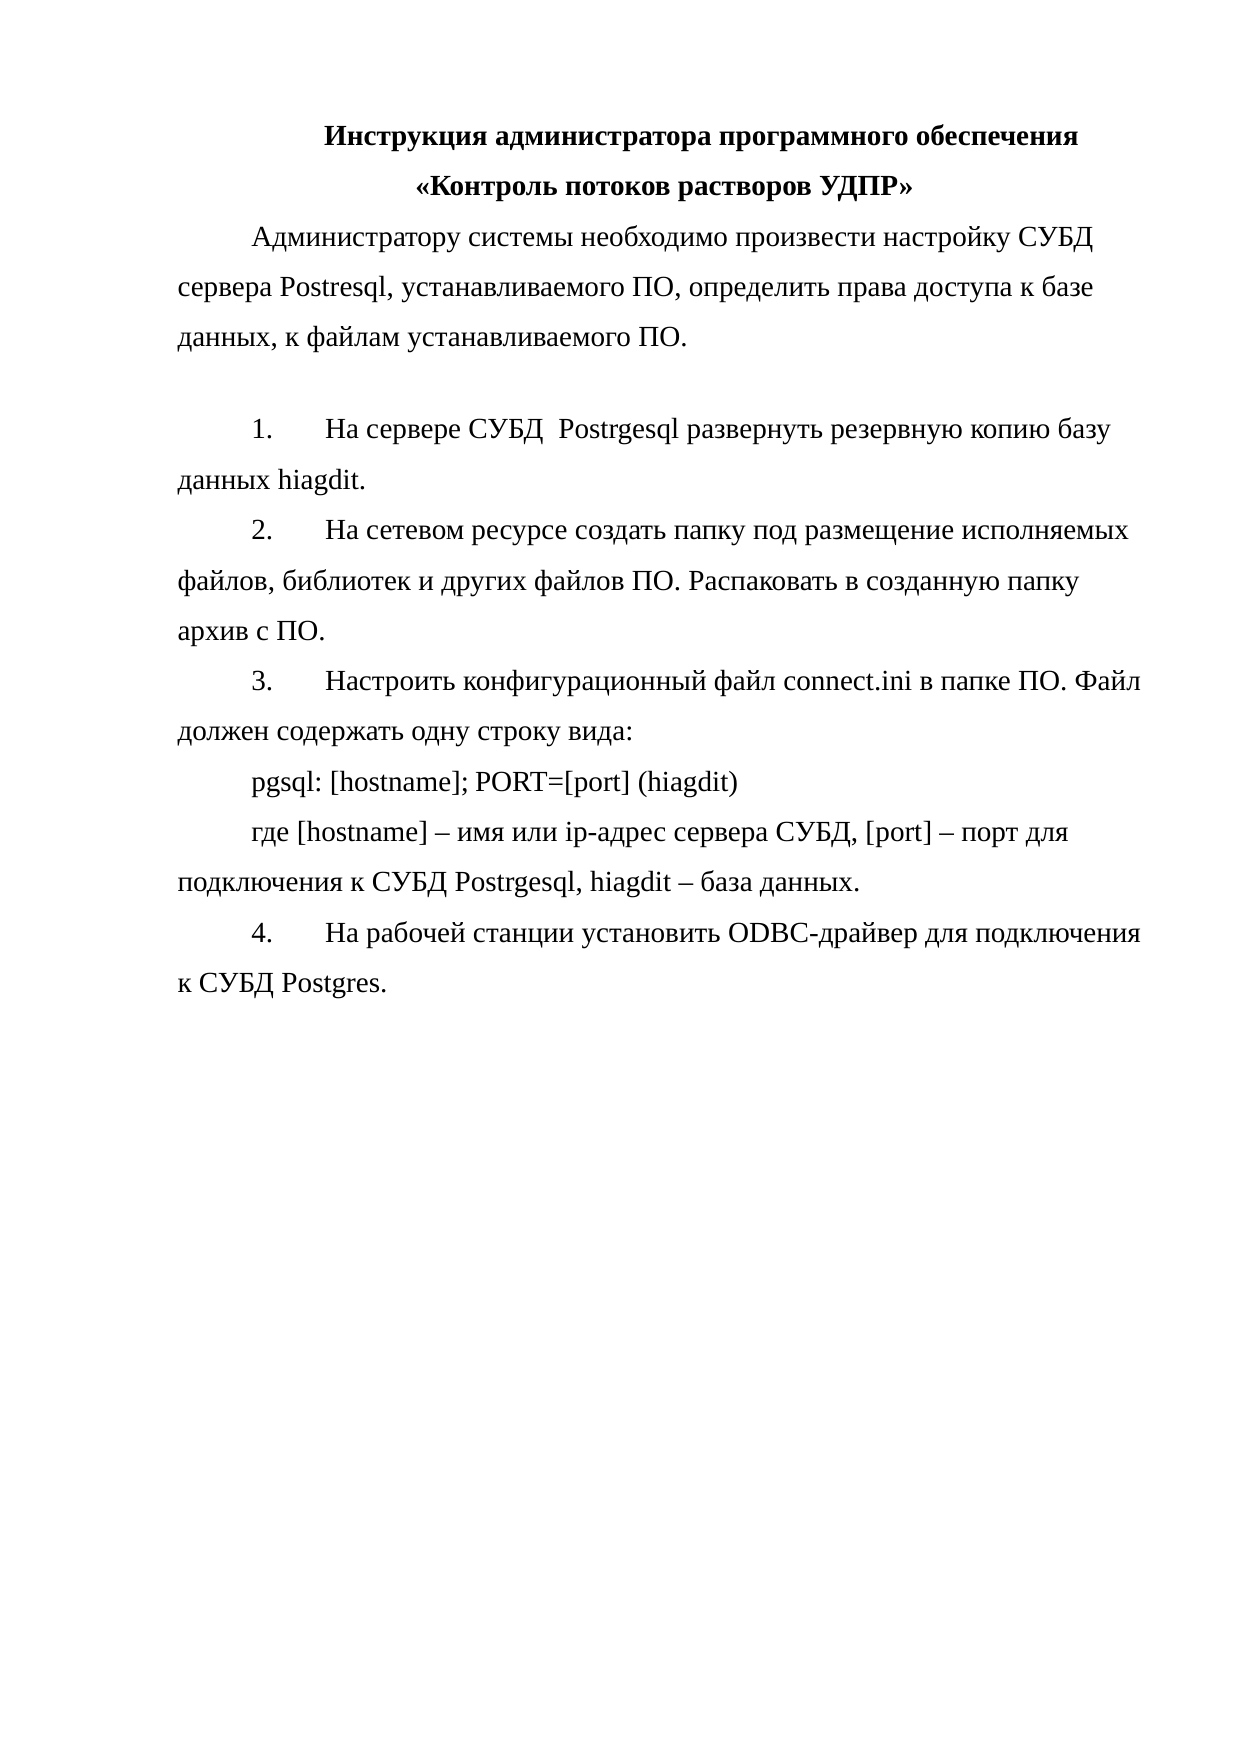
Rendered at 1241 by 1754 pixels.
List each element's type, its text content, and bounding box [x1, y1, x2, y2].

list где [hostname] – имя или ip-адрес сервера СУБД, [port] – порт для подключения к СУБД Postrgesql, hiagdit – база данных. [177, 814, 1152, 898]
list На сервере СУБД Postrgesql развернуть резервную копию базу данных hiagdit. [177, 412, 1152, 496]
list Администратору системы необходимо произвести настройку СУБД сервера Postresql, устанавливаемого ПО, определить права доступа к базе данных, к файлам устанавливаемого ПО. [177, 219, 1152, 353]
list На рабочей станции установить ODBC-драйвер для подключения к СУБД Postgres. [177, 915, 1152, 999]
list На сетевом ресурсе создать папку под размещение исполняемых файлов, библиотек и других файлов ПО. Распаковать в созданную папку архив с ПО. [177, 512, 1152, 646]
list Настроить конфигурационный файл connect.ini в папке ПО. Файл должен содержать одну строку вида: [177, 663, 1152, 747]
list pgsql: [hostname]; PORT=[port] (hiagdit) [177, 764, 1152, 797]
list Инструкция администратора программного обеспечения «Контроль потоков растворов УДПР» [177, 118, 1152, 202]
